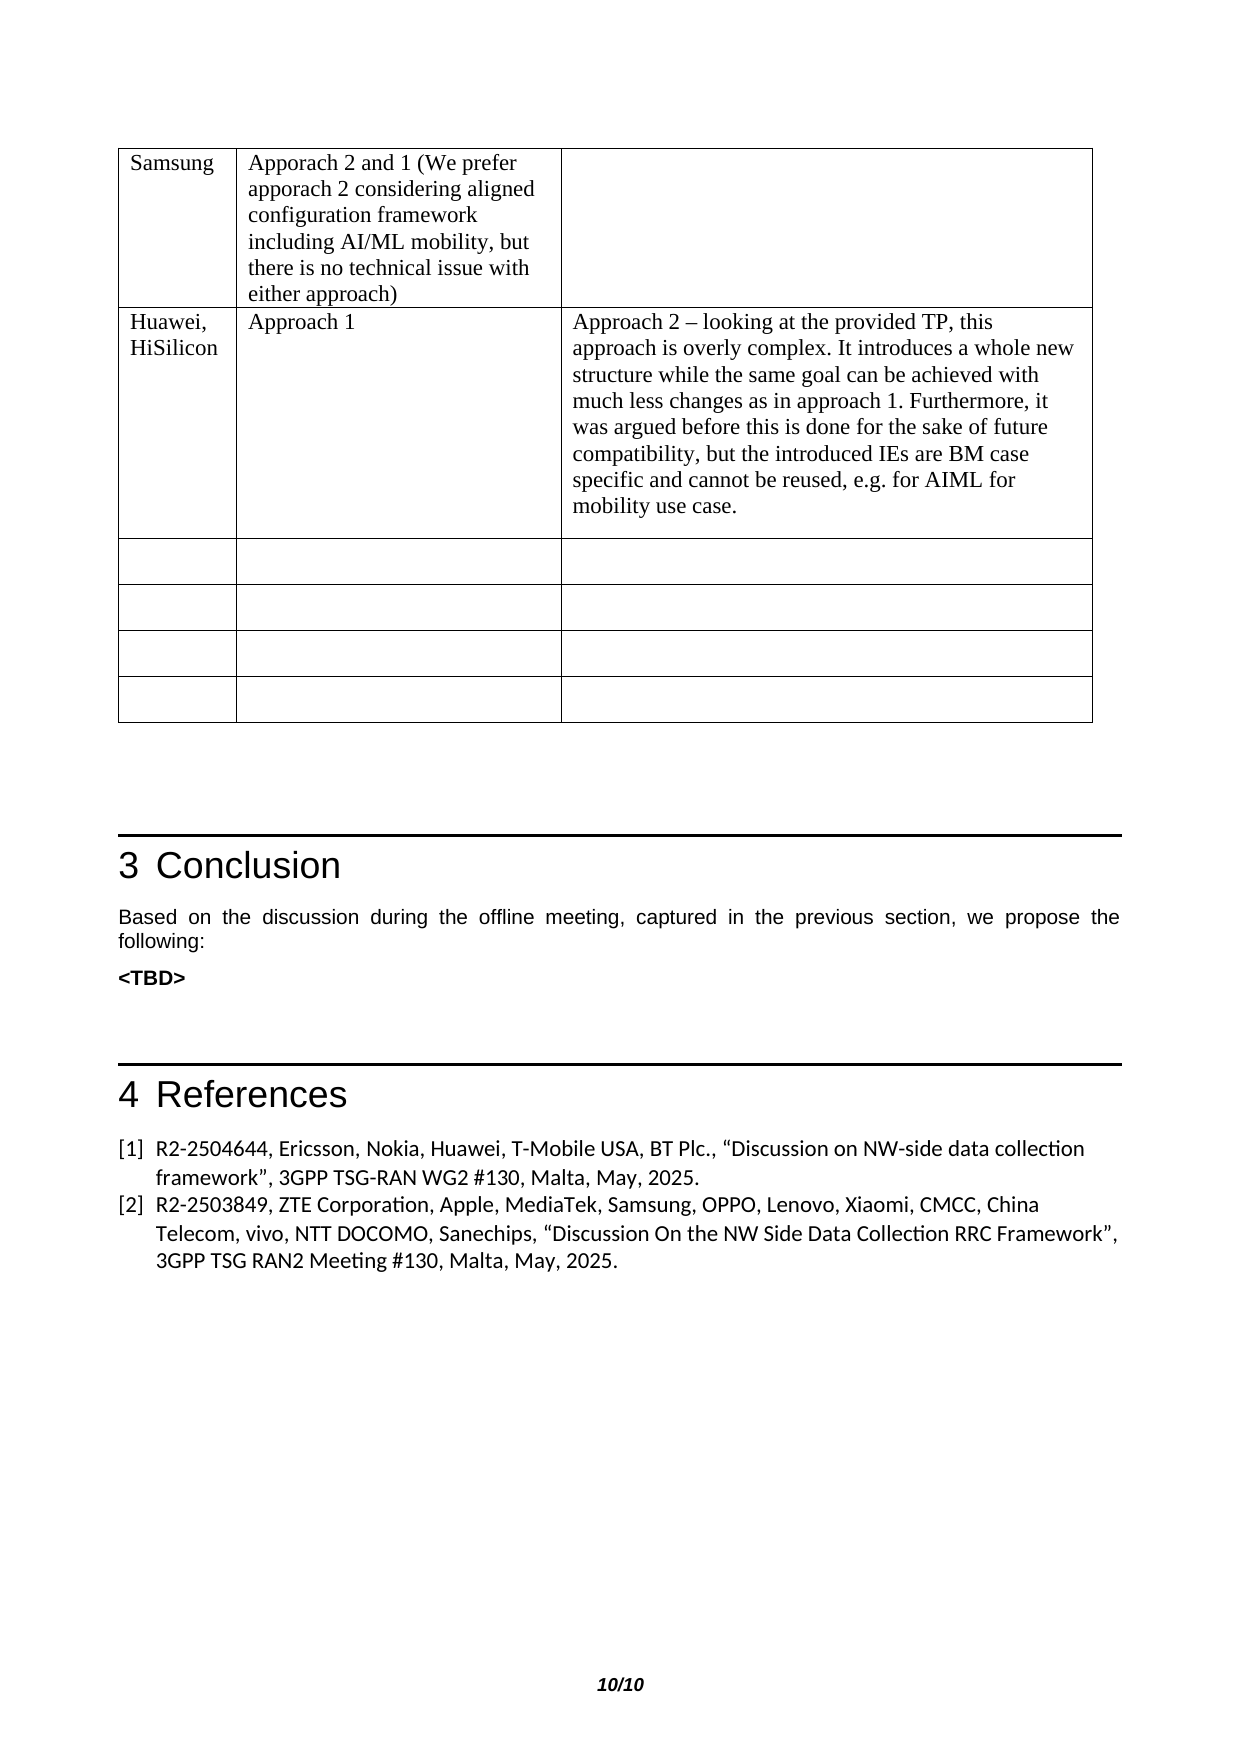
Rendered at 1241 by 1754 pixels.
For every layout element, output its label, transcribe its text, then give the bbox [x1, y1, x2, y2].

table_cell Approach 1 [237, 308, 561, 537]
table_cell [237, 539, 561, 584]
list <TBD> [118, 965, 1122, 989]
table_cell [237, 677, 561, 722]
table_cell Huawei, HiSilicon [119, 308, 236, 537]
list R2-2504644, Ericsson, Nokia, Huawei, T-Mobile USA, BT Plc., “Discussion on NW-side data collection framework”, 3GPP TSG-RAN WG2 #130, Malta, May, 2025. [118, 1134, 1122, 1191]
table_cell [562, 149, 1092, 307]
list R2-2503849, ZTE Corporation, Apple, MediaTek, Samsung, OPPO, Lenovo, Xiaomi, CMCC, China Telecom, vivo, NTT DOCOMO, Sanechips, “Discussion On the NW Side Data Collection RRC Framework”, 3GPP TSG RAN2 Meeting #130, Malta, May, 2025. [118, 1191, 1122, 1275]
table_cell [119, 677, 236, 722]
table_cell Apporach 2 and 1 (We prefer apporach 2 considering aligned configuration framework including AI/ML mobility, but there is no technical issue with either approach) [237, 149, 561, 307]
table_cell [237, 585, 561, 630]
table_cell Samsung [119, 149, 236, 307]
table_cell [562, 539, 1092, 584]
table_cell [562, 585, 1092, 630]
table_cell [119, 631, 236, 676]
subtitle References [118, 1066, 1122, 1116]
table_cell [119, 539, 236, 584]
table_cell [562, 631, 1092, 676]
table_cell [119, 585, 236, 630]
table_cell Approach 2 – looking at the provided TP, this approach is overly complex. It introduces a whole new structure while the same goal can be achieved with much less changes as in approach 1. Furthermore, it was argued before this is done for the sake of future compatibility, but the introduced IEs are BM case specific and cannot be reused, e.g. for AIML for mobility use case. [562, 308, 1092, 537]
text Based on the discussion during the offline meeting, captured in the previous section, we propose the following: [118, 905, 1122, 953]
table_cell [562, 677, 1092, 722]
subtitle Conclusion [118, 837, 1122, 886]
table_cell [237, 631, 561, 676]
